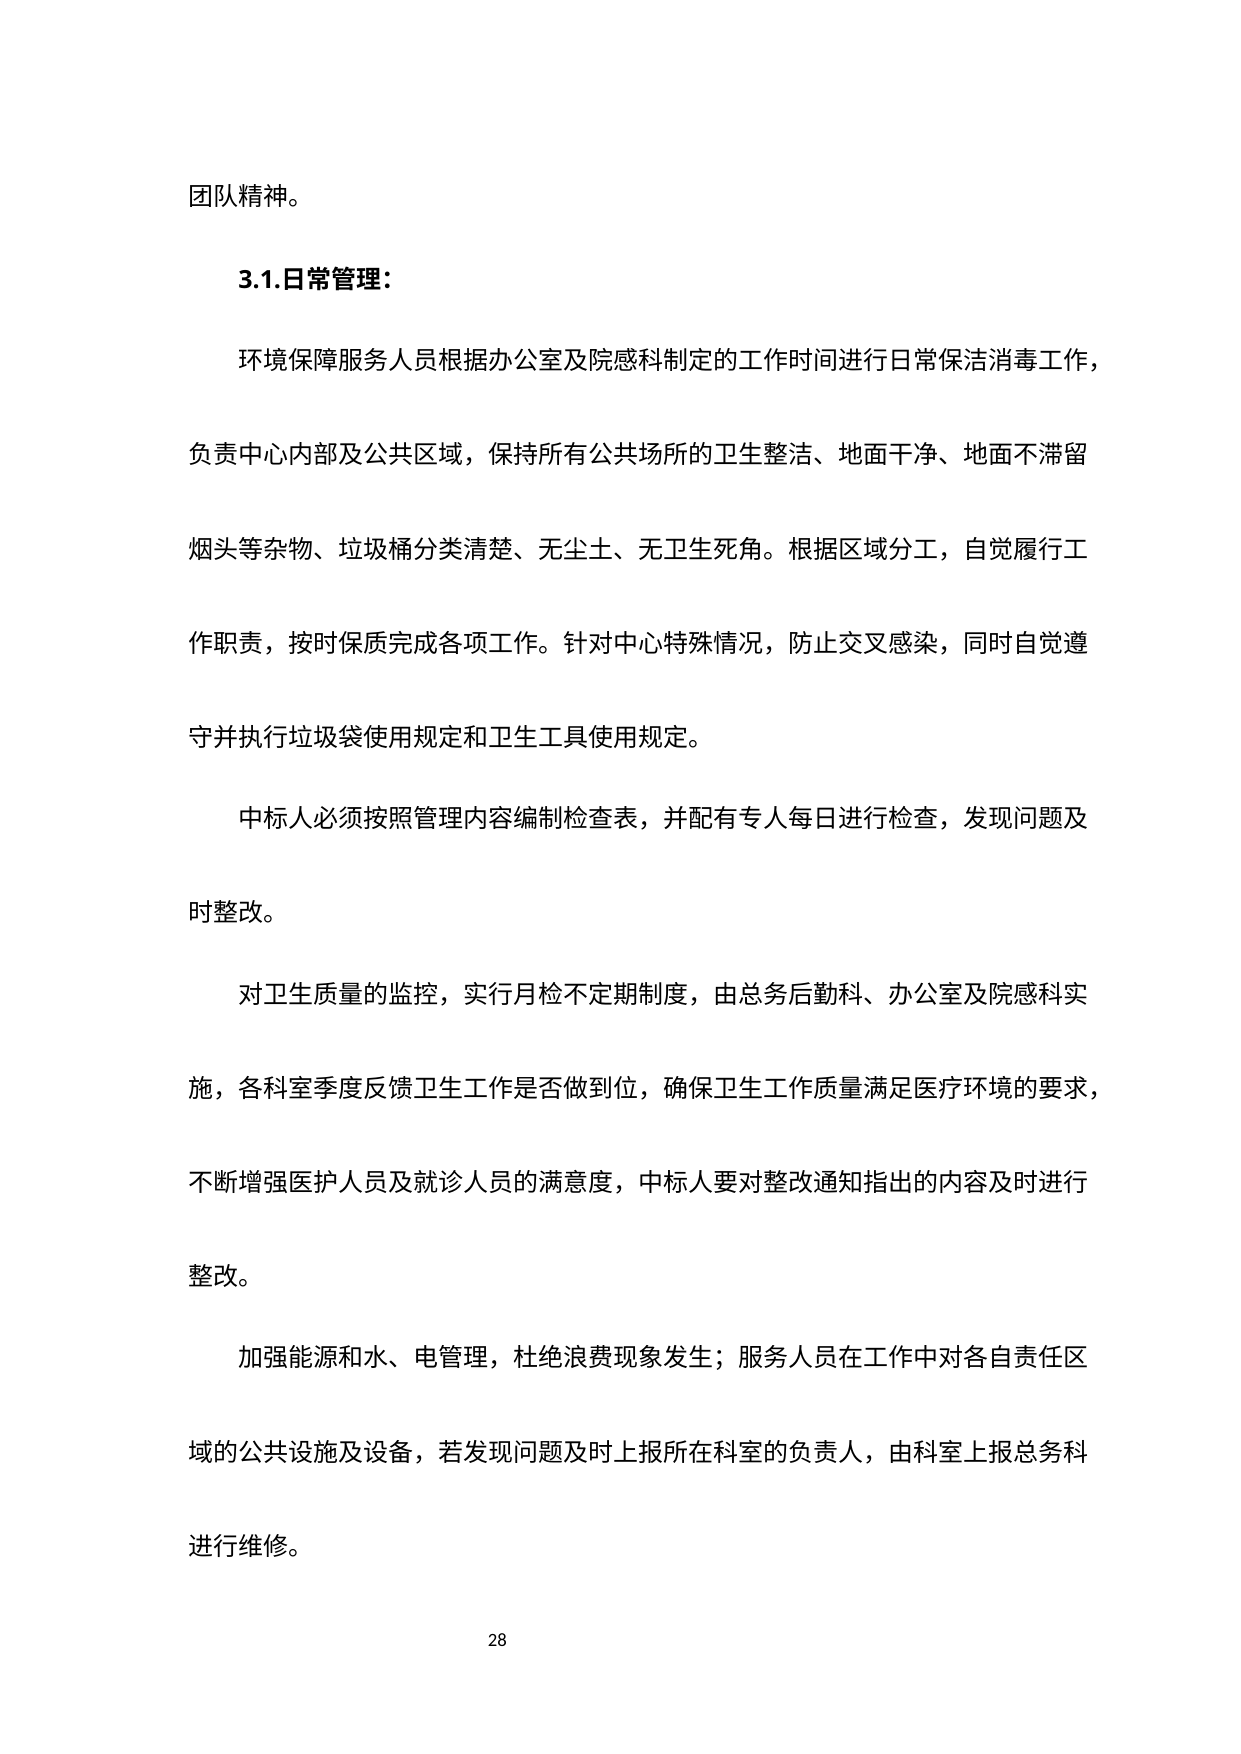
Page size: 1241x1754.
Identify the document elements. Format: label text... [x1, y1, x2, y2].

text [188, 162, 1088, 227]
text 对卫生质量的监控，实行月检不定期制度，由总务后勤科、办公室及院感科实施，各科室季度反馈卫生工作是否做到位，确保卫生工作质量满足医疗环境的要求，不断增强医护人员及就诊人员的满意度，中标人要对整改通知指出的内容及时进行整改。 [188, 960, 1088, 1307]
text 环境保障服务人员根据办公室及院感科制定的工作时间进行日常保洁消毒工作，负责中心内部及公共区域，保持所有公共场所的卫生整洁、地面干净、地面不滞留烟头等杂物、垃圾桶分类清楚、无尘土、无卫生死角。根据区域分工，自觉履行工作职责，按时保质完成各项工作。针对中心特殊情况，防止交叉感染，同时自觉遵守并执行垃圾袋使用规定和卫生工具使用规定。 [188, 326, 1088, 768]
text 加强能源和水、电管理，杜绝浪费现象发生；服务人员在工作中对各自责任区域的公共设施及设备，若发现问题及时上报所在科室的负责人，由科室上报总务科进行维修。 [188, 1323, 1088, 1577]
text 3.1.日常管理： [188, 245, 1088, 310]
text 中标人必须按照管理内容编制检查表，并配有专人每日进行检查，发现问题及时整改。 [188, 784, 1088, 943]
